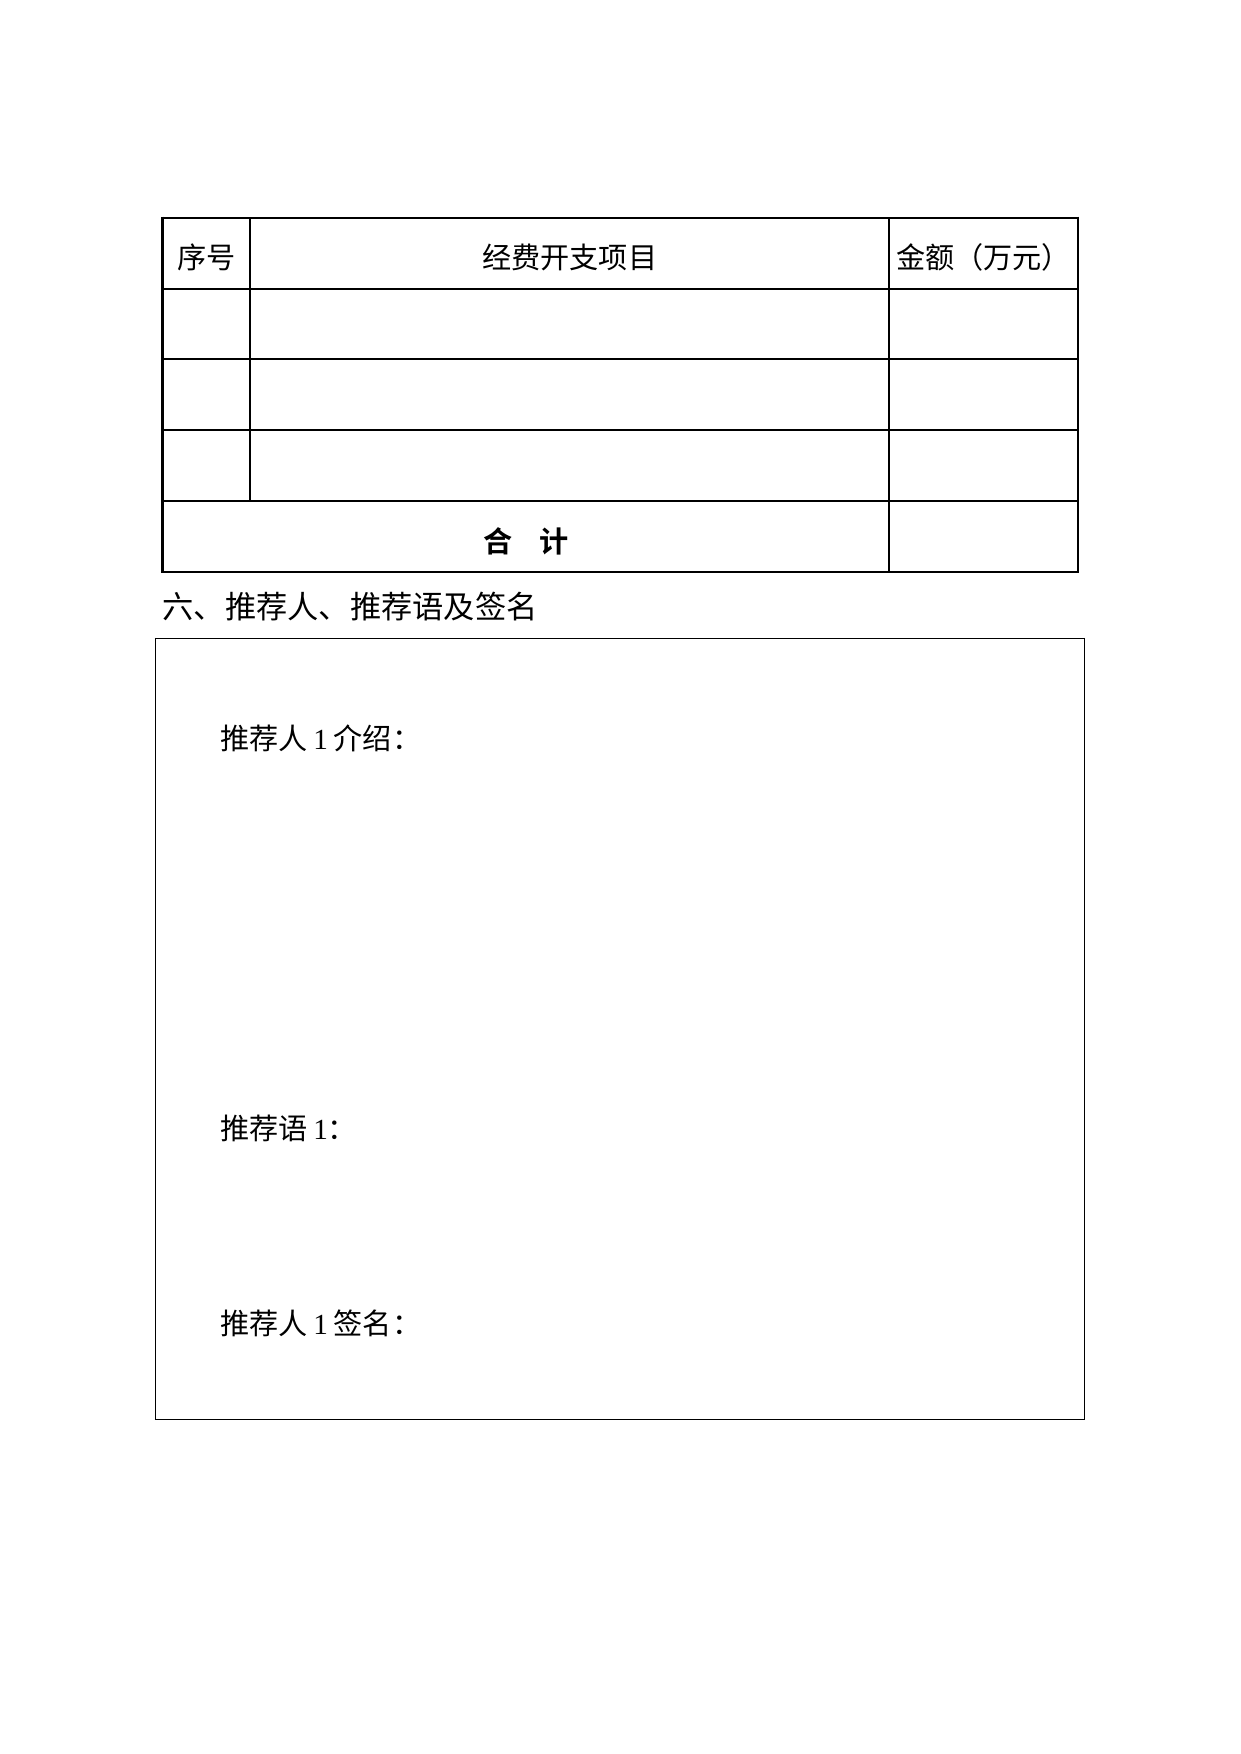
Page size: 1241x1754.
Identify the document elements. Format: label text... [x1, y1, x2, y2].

table_cell [251, 290, 888, 358]
table_cell [890, 431, 1077, 500]
table_header 经费开支项目 [251, 219, 888, 287]
table_cell [164, 431, 249, 500]
table_cell [890, 290, 1077, 358]
table_header 金额（万元） [890, 219, 1077, 287]
table_cell [251, 360, 888, 429]
table_cell [164, 290, 249, 358]
table_header 序号 [164, 219, 249, 287]
table_header 推荐人1介绍： 推荐语1： 推荐人1签名： [156, 639, 1084, 1419]
table_cell 合 计 [164, 502, 888, 571]
table_cell [890, 502, 1077, 571]
text 六、推荐人、推荐语及签名 [162, 573, 1078, 638]
table_cell [890, 360, 1077, 429]
table_cell [251, 431, 888, 500]
table_cell [164, 360, 249, 429]
